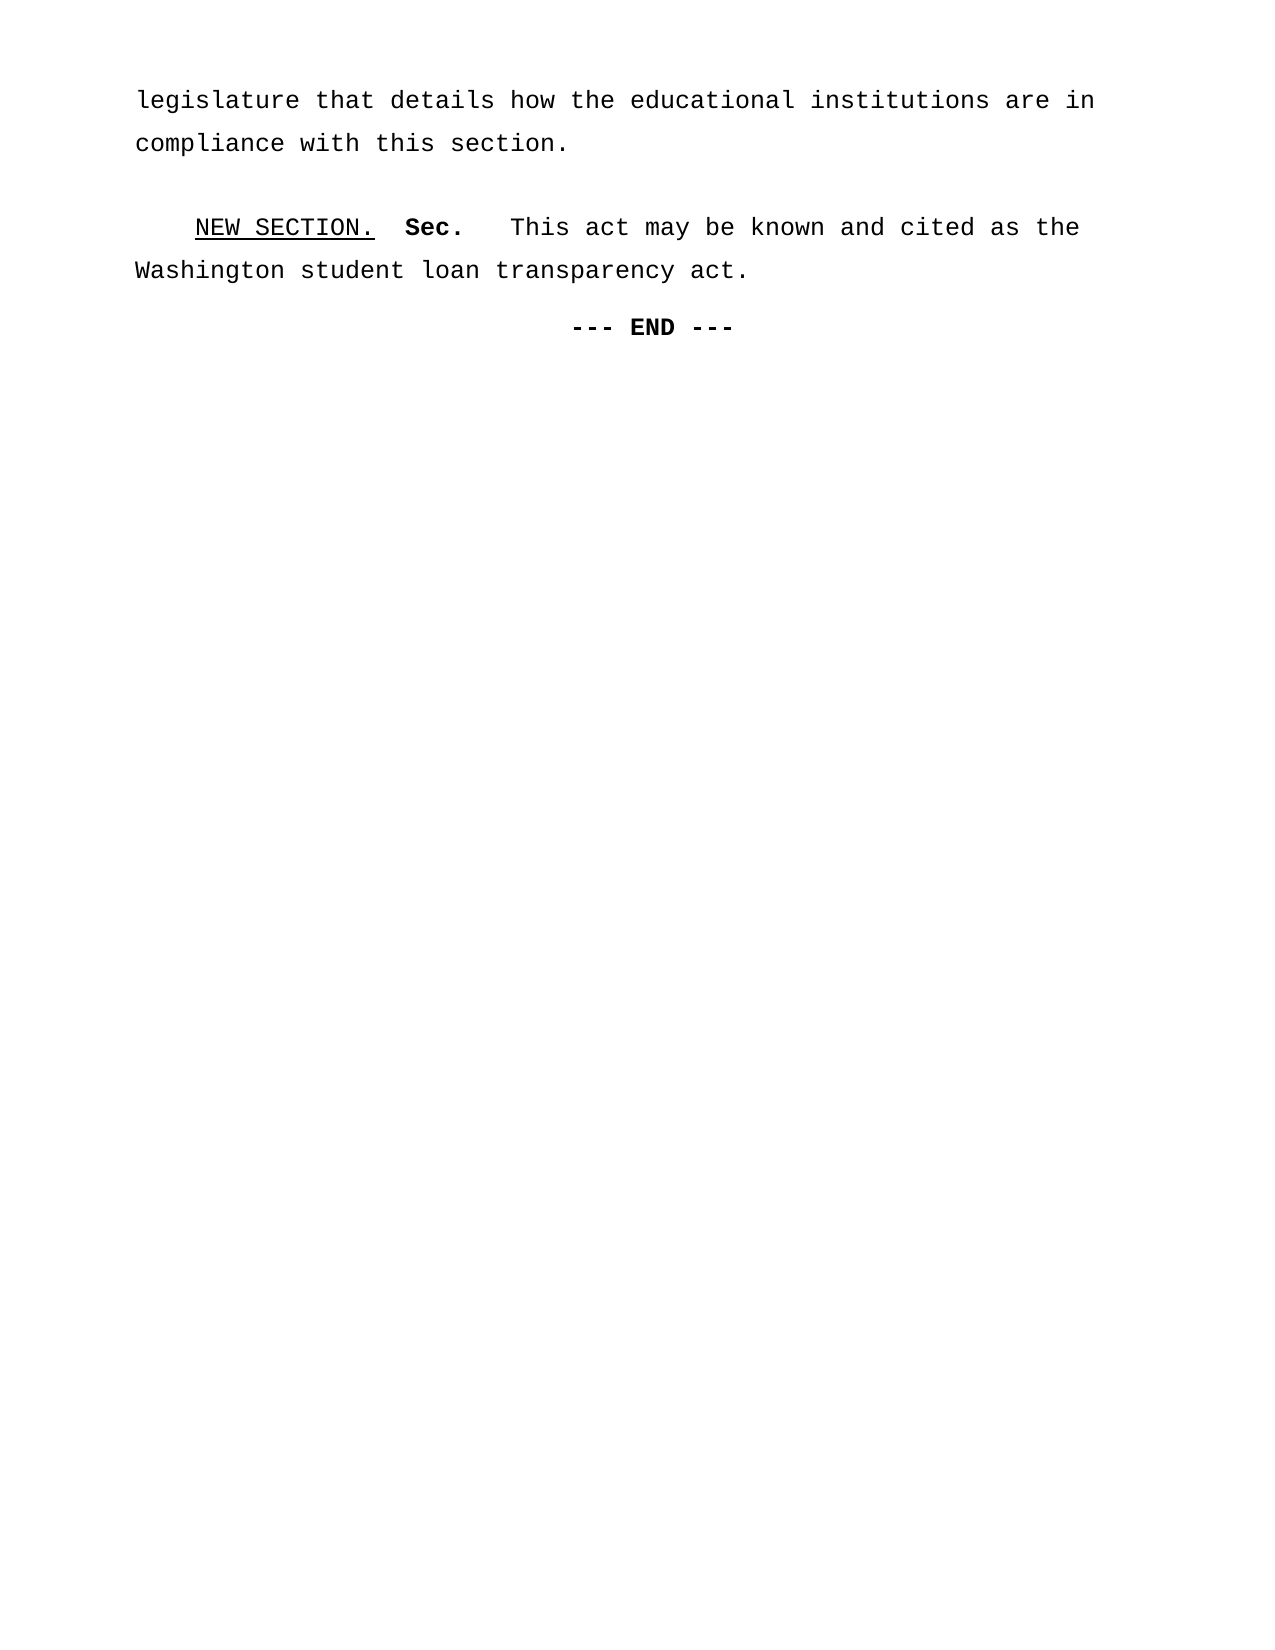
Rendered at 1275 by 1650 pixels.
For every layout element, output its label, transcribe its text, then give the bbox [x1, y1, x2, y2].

text NEW SECTION. Sec. This act may be known and cited as the Washington student loan transparency act. [135, 202, 1170, 287]
text --- END --- [135, 315, 1170, 343]
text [135, 75, 1170, 160]
